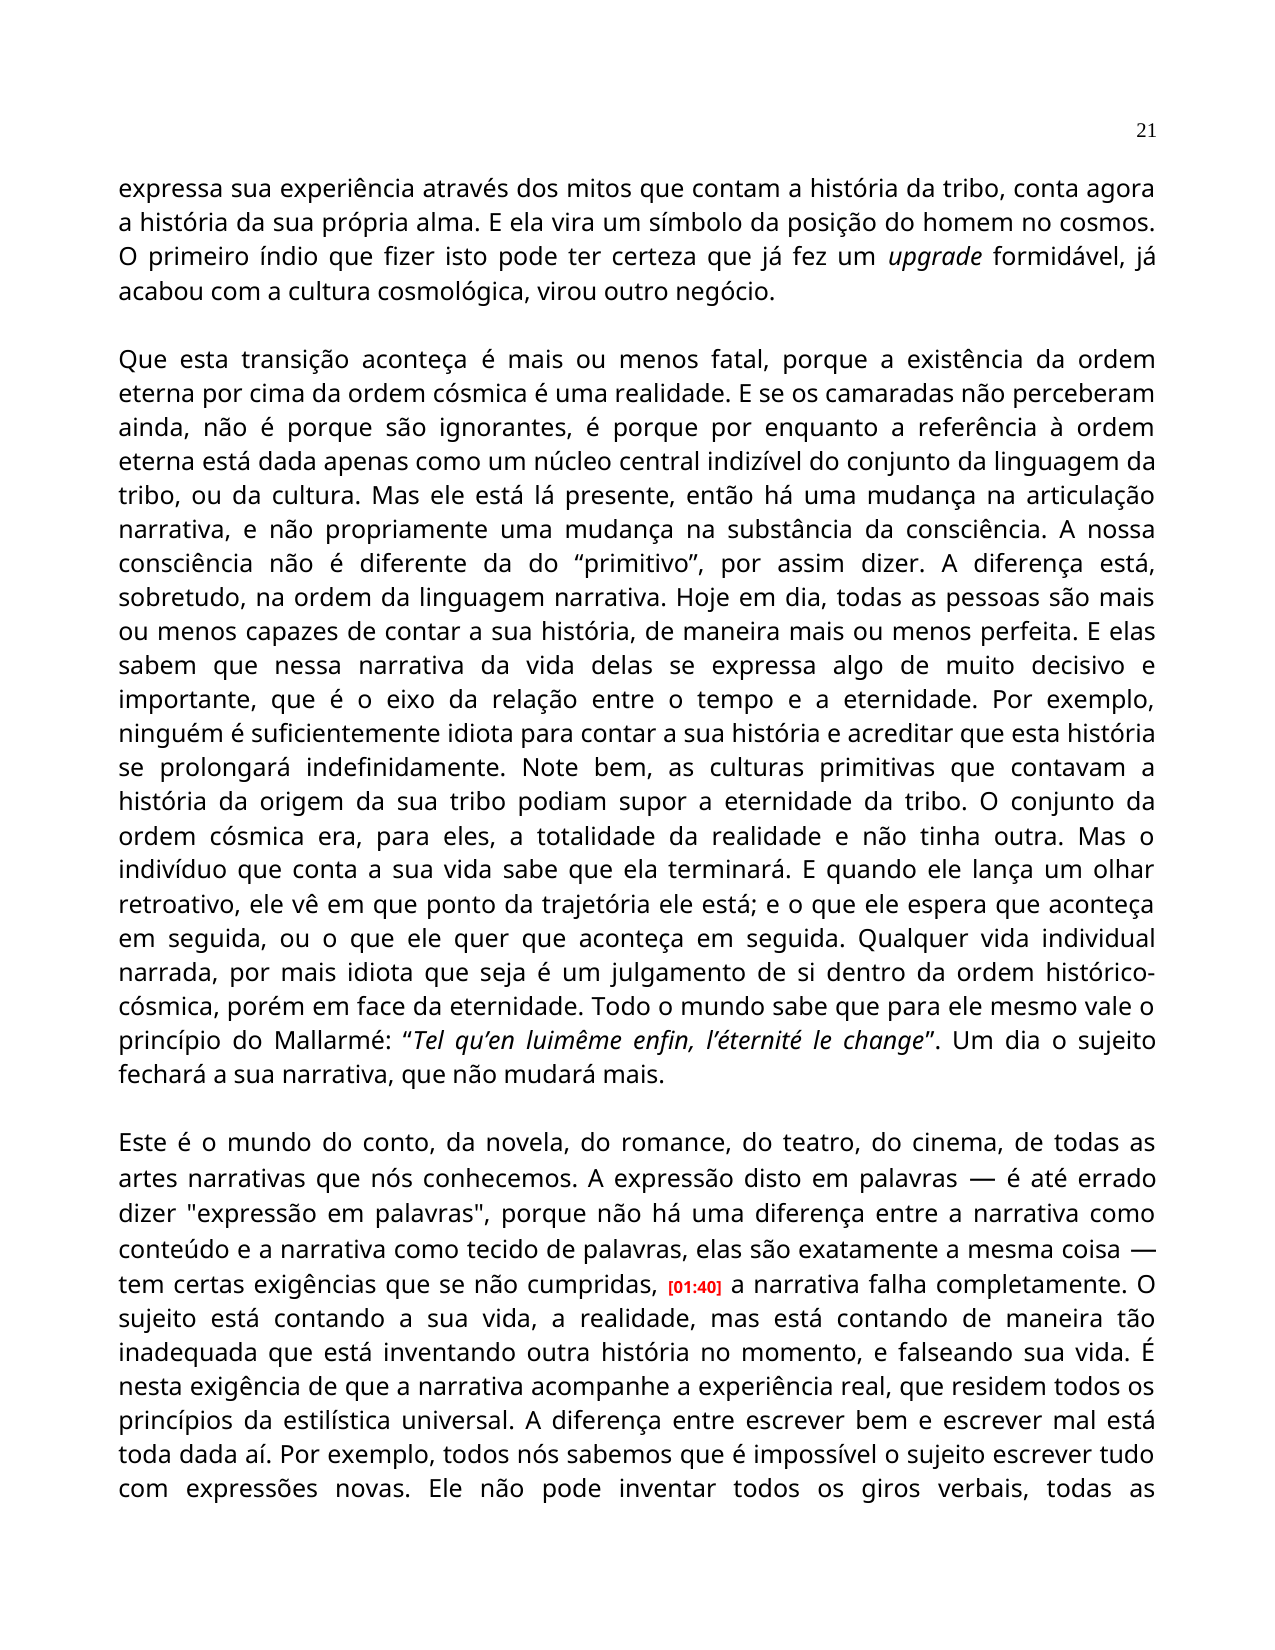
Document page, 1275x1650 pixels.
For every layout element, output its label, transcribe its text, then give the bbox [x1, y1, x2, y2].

text Que esta transição aconteça é mais ou menos fatal, porque a existência da ordem eterna por cima da ordem cósmica é uma realidade. E se os camaradas não perceberam ainda, não é porque são ignorantes, é porque por enquanto a referência à ordem eterna está dada apenas como um núcleo central indizível do conjunto da linguagem da tribo, ou da cultura. Mas ele está lá presente, então há uma mudança na articulação narrativa, e não propriamente uma mudança na substância da consciência. A nossa consciência não é diferente da do “primitivo”, por assim dizer. A diferença está, sobretudo, na ordem da linguagem narrativa. Hoje em dia, todas as pessoas são mais ou menos capazes de contar a sua história, de maneira mais ou menos perfeita. E elas sabem que nessa narrativa da vida delas se expressa algo de muito decisivo e importante, que é o eixo da relação entre o tempo e a eternidade. Por exemplo, ninguém é suficientemente idiota para contar a sua história e acreditar que esta história se prolongará indefinidamente. Note bem, as culturas primitivas que contavam a história da origem da sua tribo podiam supor a eternidade da tribo. O conjunto da ordem cósmica era, para eles, a totalidade da realidade e não tinha outra. Mas o indivíduo que conta a sua vida sabe que ela terminará. E quando ele lança um olhar retroativo, ele vê em que ponto da trajetória ele está; e o que ele espera que aconteça em seguida, ou o que ele quer que aconteça em seguida. Qualquer vida individual narrada, por mais idiota que seja é um julgamento de si dentro da ordem histórico-cósmica, porém em face da eternidade. Todo o mundo sabe que para ele mesmo vale o princípio do Mallarmé: “Tel qu’en luimême enfin, l’éternité le change”. Um dia o sujeito fechará a sua narrativa, que não mudará mais. [118, 341, 1157, 1091]
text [118, 171, 1157, 307]
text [118, 1125, 1157, 1505]
